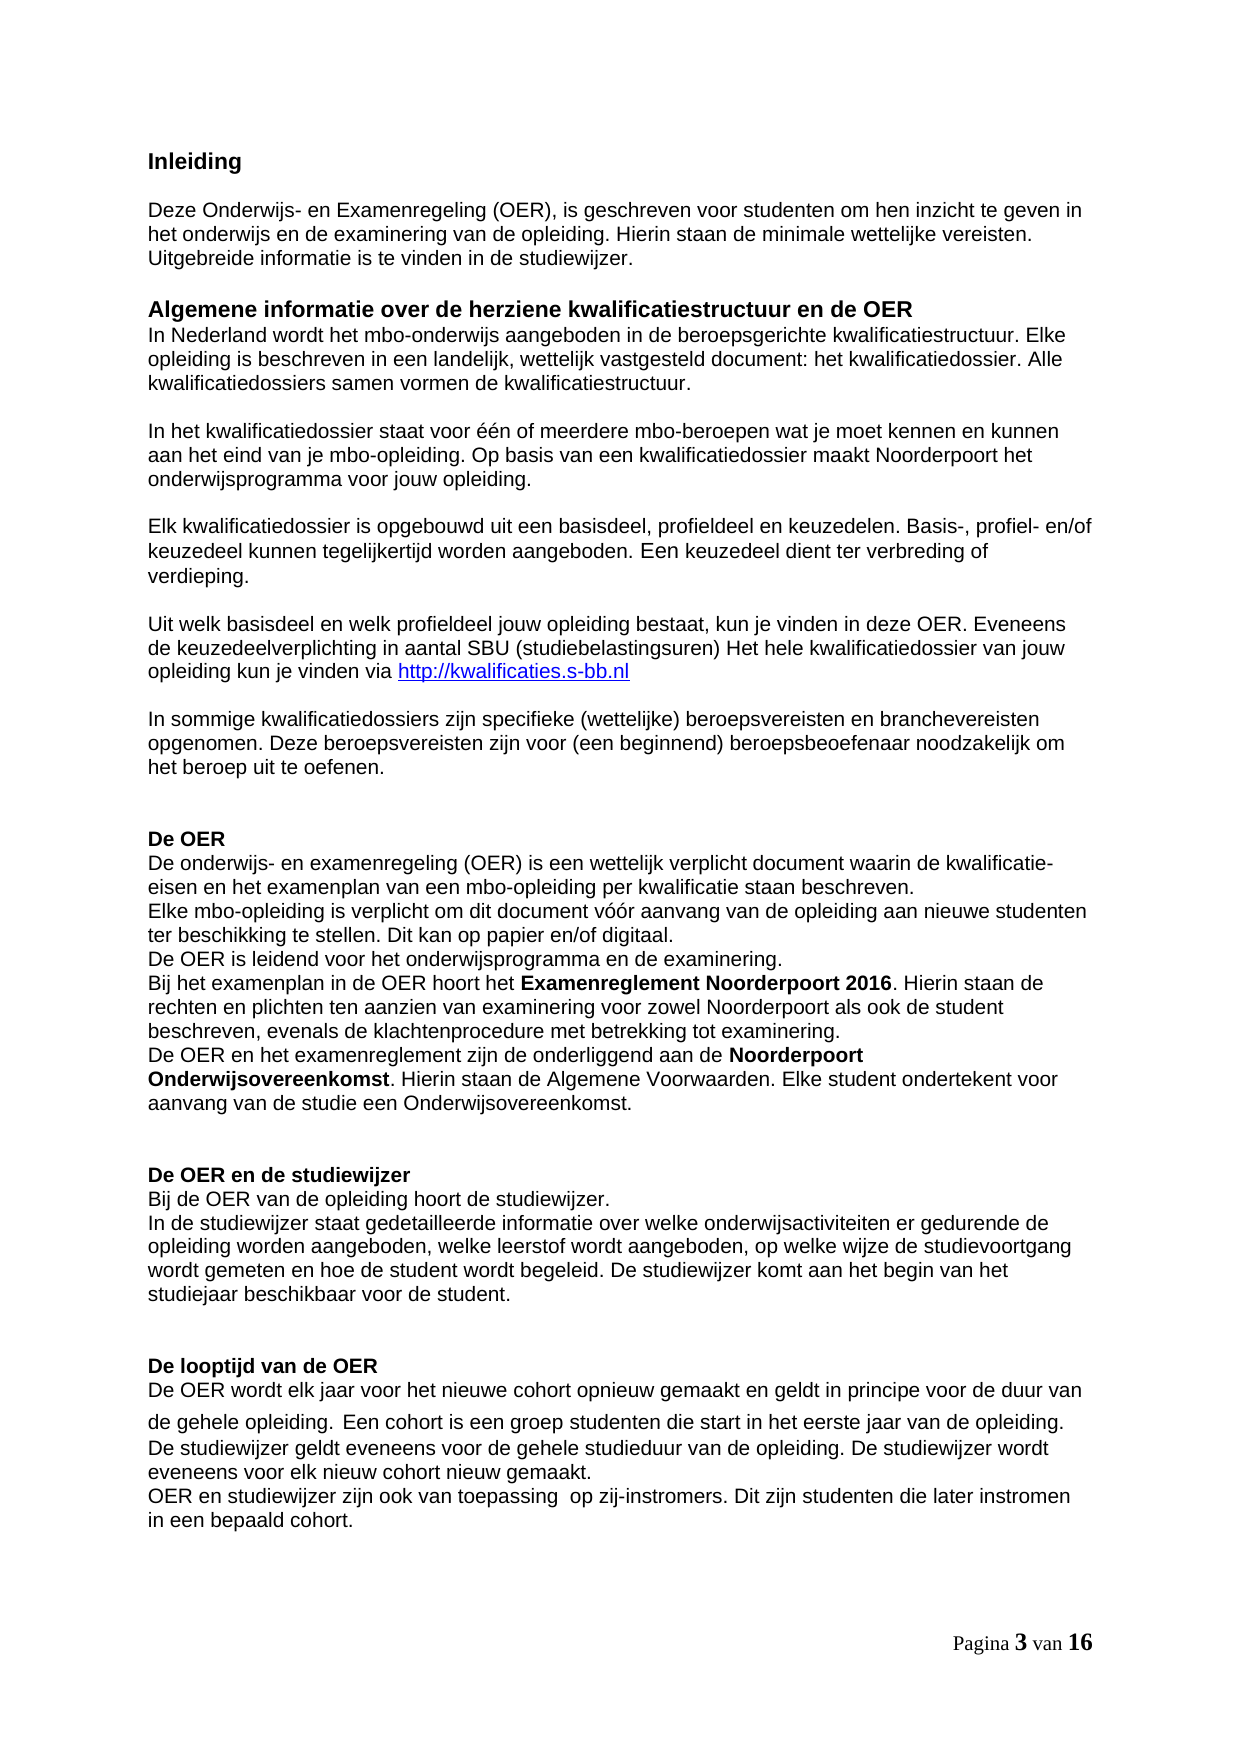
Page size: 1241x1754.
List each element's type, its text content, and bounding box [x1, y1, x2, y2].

text In Nederland wordt het mbo-onderwijs aangeboden in de beroepsgerichte kwalificatiestructuur. Elke opleiding is beschreven in een landelijk, wettelijk vastgesteld document: het kwalificatiedossier. Alle kwalificatiedossiers samen vormen de kwalificatiestructuur. [148, 323, 1092, 394]
text De OER [148, 827, 1092, 851]
text OER en studiewijzer zijn ook van toepassing op zij-instromers. Dit zijn studenten die later instromen in een bepaald cohort. [148, 1483, 1092, 1531]
text Deze Onderwijs- en Examenregeling (OER), is geschreven voor studenten om hen inzicht te geven in het onderwijs en de examinering van de opleiding. Hierin staan de minimale wettelijke vereisten. Uitgebreide informatie is te vinden in de studiewijzer. [148, 198, 1092, 270]
text Bij het examenplan in de OER hoort het Examenreglement Noorderpoort 2016. Hierin staan de rechten en plichten ten aanzien van examinering voor zowel Noorderpoort als ook de student beschreven, evenals de klachtenprocedure met betrekking tot examinering. [148, 971, 1092, 1043]
text De OER en het examenreglement zijn de onderliggend aan de Noorderpoort Onderwijsovereenkomst. Hierin staan de Algemene Voorwaarden. Elke student ondertekent voor aanvang van de studie een Onderwijsovereenkomst. [148, 1043, 1092, 1114]
text De onderwijs- en examenregeling (OER) is een wettelijk verplicht document waarin de kwalificatie-eisen en het examenplan van een mbo-opleiding per kwalificatie staan beschreven. [148, 851, 1092, 899]
text De OER en de studiewijzer [148, 1162, 1092, 1186]
text In sommige kwalificatiedossiers zijn specifieke (wettelijke) beroepsvereisten en branchevereisten opgenomen. Deze beroepsvereisten zijn voor (een beginnend) beroepsbeoefenaar noodzakelijk om het beroep uit te oefenen. [148, 707, 1092, 779]
text Algemene informatie over de herziene kwalificatiestructuur en de OER [148, 296, 1092, 323]
text De looptijd van de OER [148, 1354, 1092, 1378]
text Uit welk basisdeel en welk profieldeel jouw opleiding bestaat, kun je vinden in deze OER. Eveneens de keuzedeelverplichting in aantal SBU (studiebelastingsuren) Het hele kwalificatiedossier van jouw opleiding kun je vinden via http://kwalificaties.s-bb.nl [148, 611, 1092, 683]
text De OER is leidend voor het onderwijsprogramma en de examinering. [148, 947, 1092, 971]
text In het kwalificatiedossier staat voor één of meerdere mbo-beroepen wat je moet kennen en kunnen aan het eind van je mbo-opleiding. Op basis van een kwalificatiedossier maakt Noorderpoort het onderwijsprogramma voor jouw opleiding. [148, 418, 1092, 490]
text Elk kwalificatiedossier is opgebouwd uit een basisdeel, profieldeel en keuzedelen. Basis-, profiel- en/of keuzedeel kunnen tegelijkertijd worden aangeboden. Een keuzedeel dient ter verbreding of verdieping. [148, 514, 1092, 587]
text In de studiewijzer staat gedetailleerde informatie over welke onderwijsactiviteiten er gedurende de opleiding worden aangeboden, welke leerstof wordt aangeboden, op welke wijze de studievoortgang wordt gemeten en hoe de student wordt begeleid. De studiewijzer komt aan het begin van het studiejaar beschikbaar voor de student. [148, 1210, 1092, 1306]
text Bij de OER van de opleiding hoort de studiewijzer. [148, 1186, 1092, 1210]
text De OER wordt elk jaar voor het nieuwe cohort opnieuw gemaakt en geldt in principe voor de duur van de gehele opleiding. Een cohort is een groep studenten die start in het eerste jaar van de opleiding. De studiewijzer geldt eveneens voor de gehele studieduur van de opleiding. De studiewijzer wordt eveneens voor elk nieuw cohort nieuw gemaakt. [148, 1378, 1092, 1483]
text Elke mbo-opleiding is verplicht om dit document vóór aanvang van de opleiding aan nieuwe studenten ter beschikking te stellen. Dit kan op papier en/of digitaal. [148, 899, 1092, 947]
text Inleiding [148, 148, 1092, 174]
